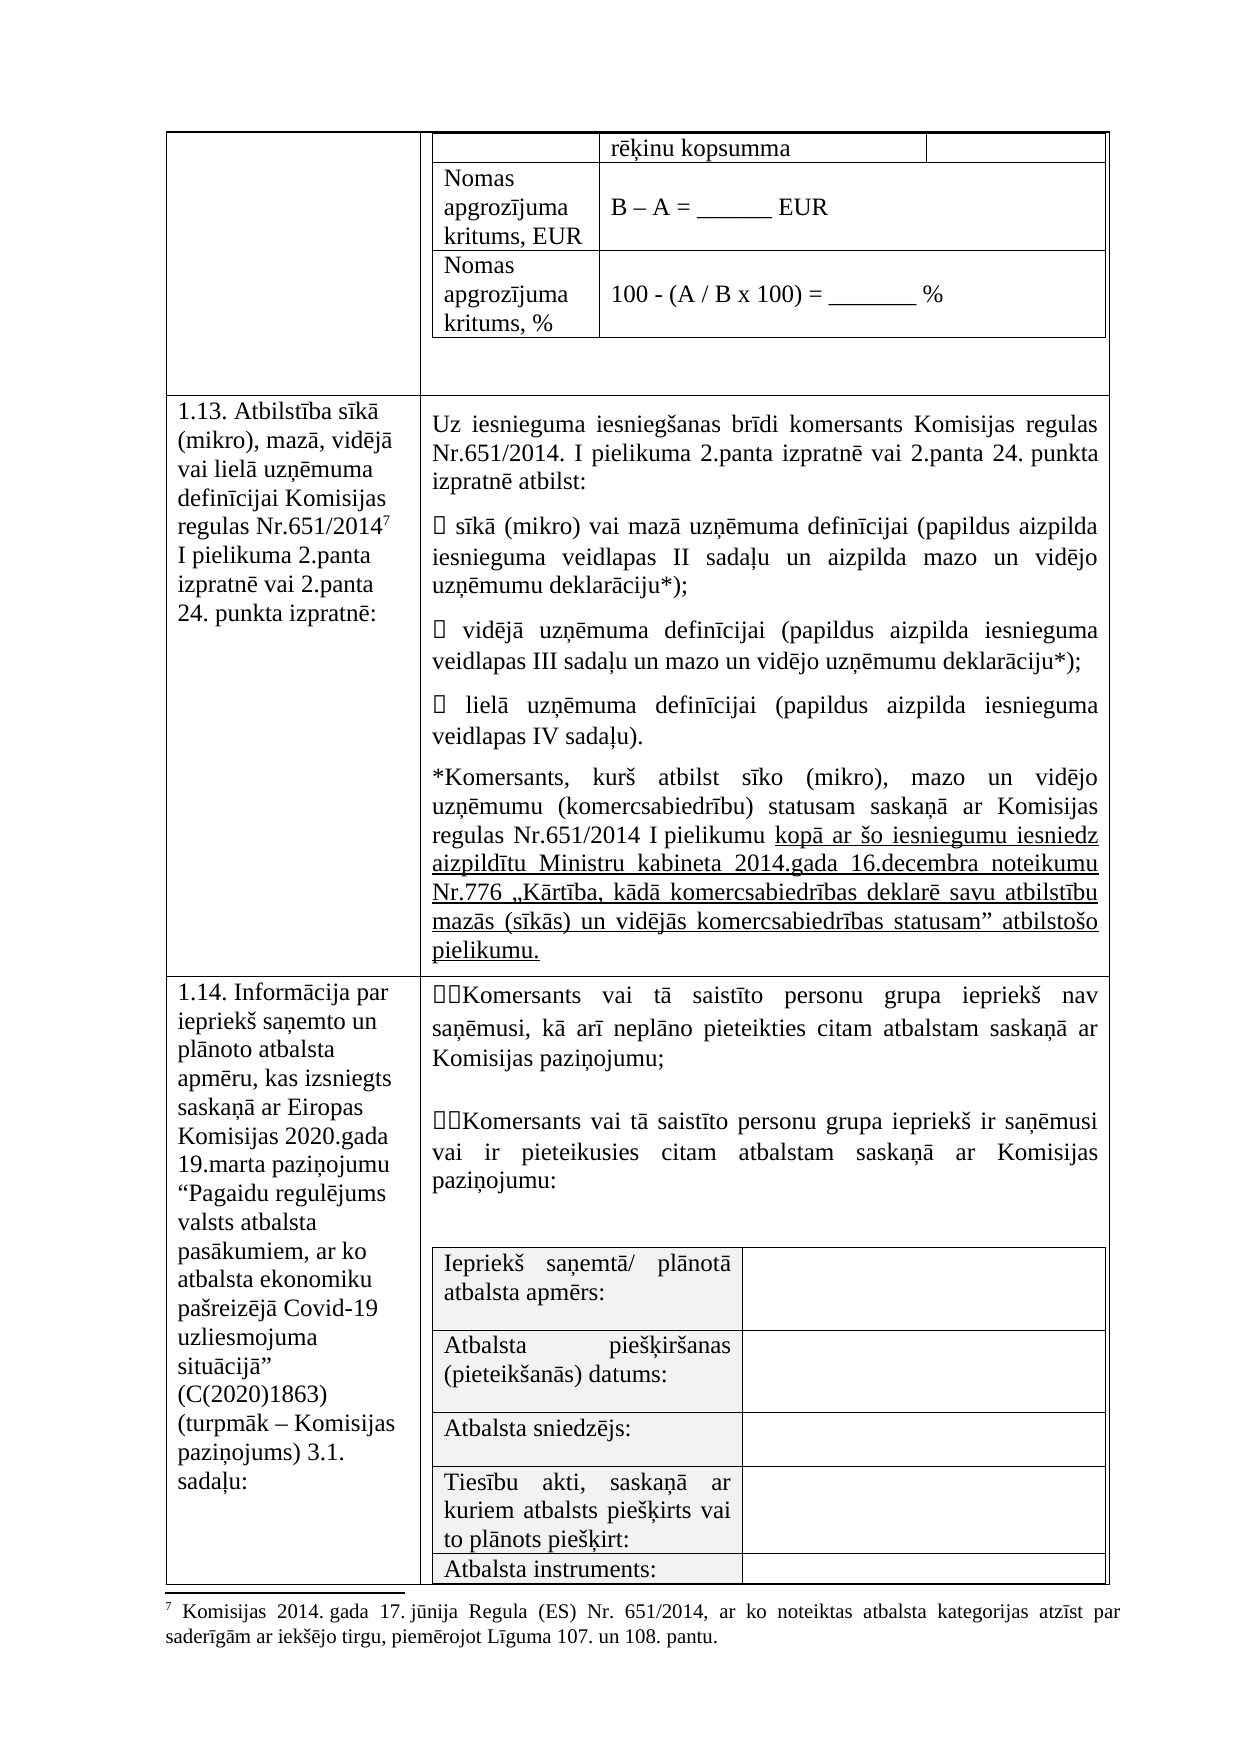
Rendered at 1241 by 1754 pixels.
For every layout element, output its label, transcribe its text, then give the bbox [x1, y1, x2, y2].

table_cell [421, 977, 1109, 1584]
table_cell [167, 133, 420, 395]
table_cell 1.13. Atbilstība sīkā (mikro), mazā, vidējā vai lielā uzņēmuma definīcijai Komisijas regulas Nr.651/2014 I pielikuma 2.panta izpratnē vai 2.panta 24. punkta izpratnē: [167, 396, 420, 976]
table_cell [167, 977, 420, 1584]
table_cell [421, 133, 1109, 395]
table_cell Uz iesnieguma iesniegšanas brīdi komersants Komisijas regulas Nr.651/2014. I pielikuma 2.panta izpratnē vai 2.panta 24. punkta izpratnē atbilst:  sīkā (mikro) vai mazā uzņēmuma definīcijai (papildus aizpilda iesnieguma veidlapas II sadaļu un aizpilda mazo un vidējo uzņēmumu deklarāciju*);  vidējā uzņēmuma definīcijai (papildus aizpilda iesnieguma veidlapas III sadaļu un mazo un vidējo uzņēmumu deklarāciju*);  lielā uzņēmuma definīcijai (papildus aizpilda iesnieguma veidlapas IV sadaļu). *Komersants, kurš atbilst sīko (mikro), mazo un vidējo uzņēmumu (komercsabiedrību) statusam saskaņā ar Komisijas regulas Nr.651/2014 I pielikumu kopā ar šo iesniegumu iesniedz aizpildītu Ministru kabineta 2014.gada 16.decembra noteikumu Nr.776 „Kārtība, kādā komercsabiedrības deklarē savu atbilstību mazās (sīkās) un vidējās komercsabiedrības statusam” atbilstošo pielikumu. [421, 396, 1109, 976]
